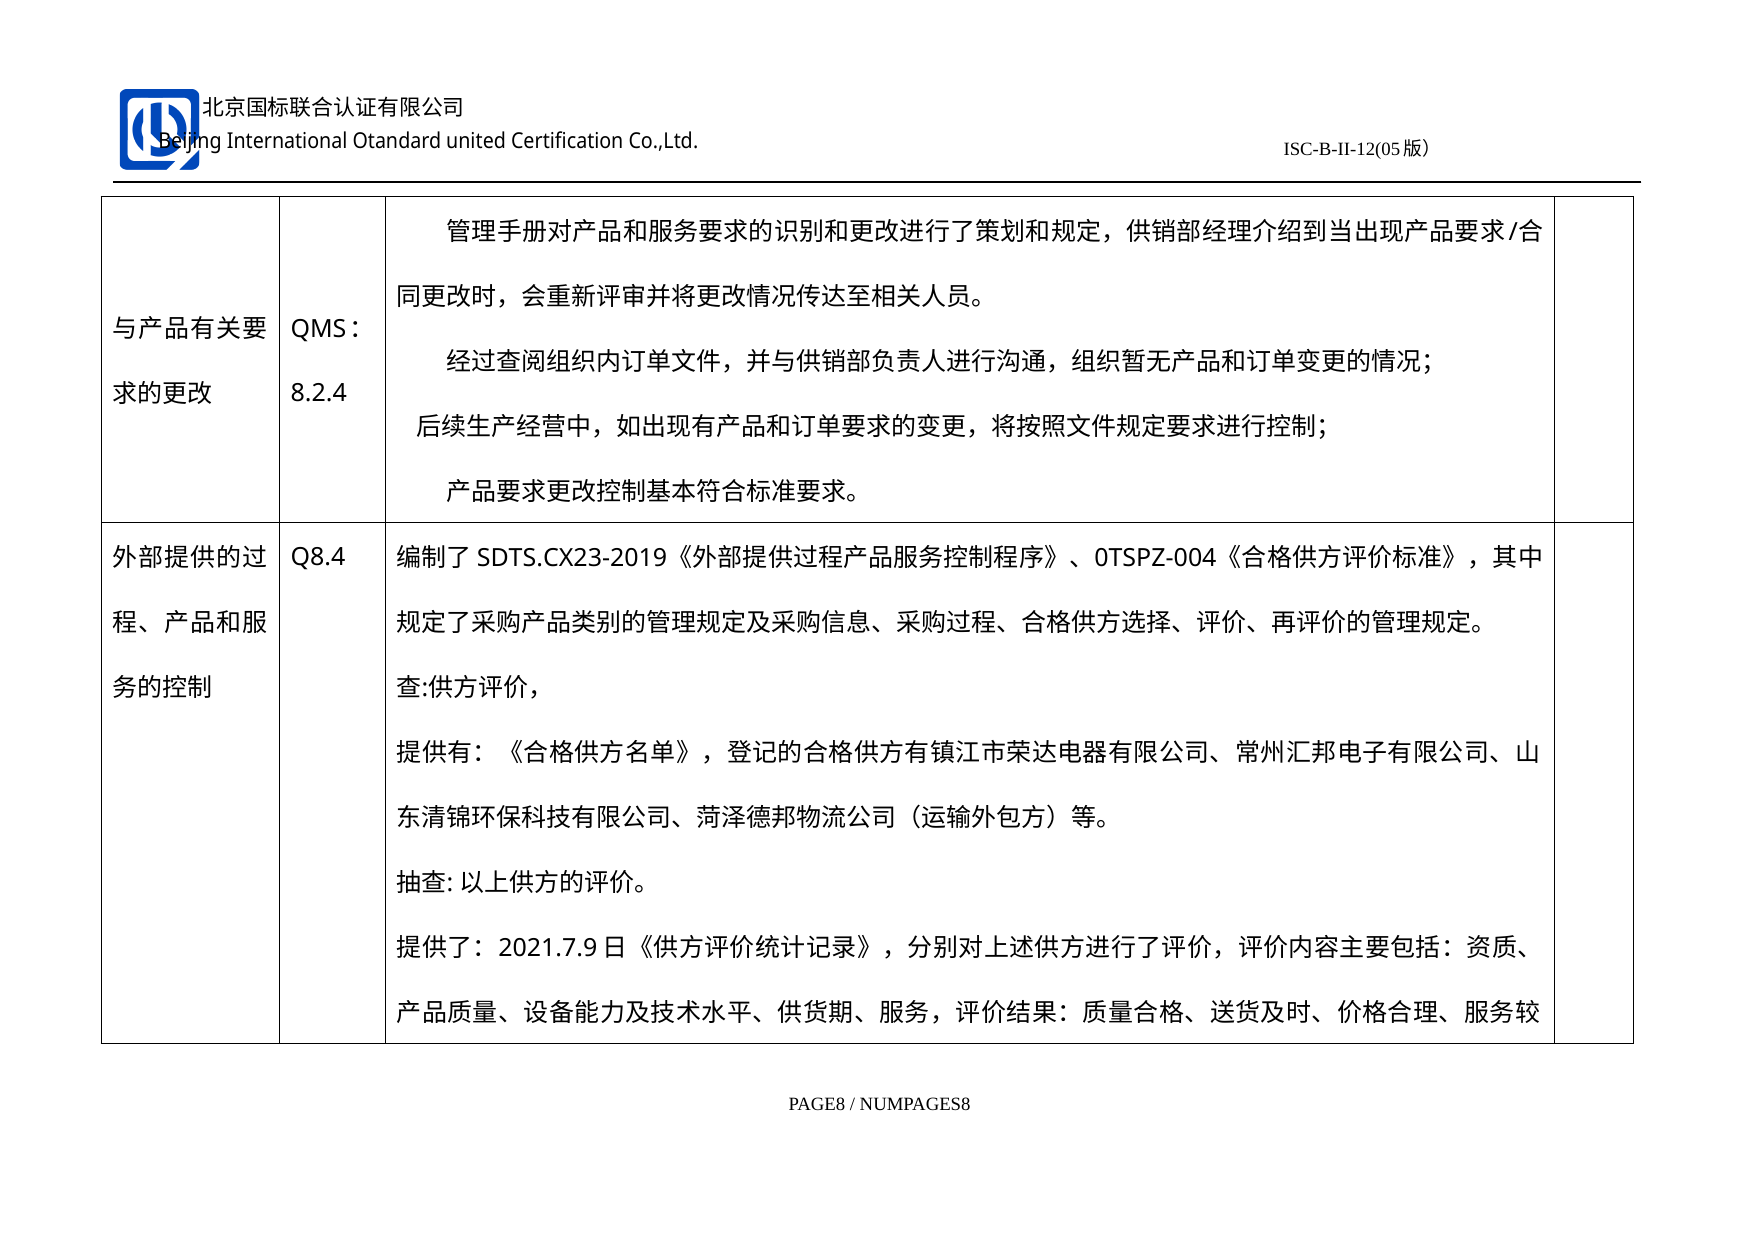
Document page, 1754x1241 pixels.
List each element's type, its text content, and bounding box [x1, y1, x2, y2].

table_cell 与产品有关要求的更改 [102, 197, 279, 522]
table_cell QMS：8.2.4 [280, 197, 385, 522]
table_cell 外部提供的过程、产品和服务的控制 [102, 523, 279, 1043]
table_cell 管理手册对产品和服务要求的识别和更改进行了策划和规定，供销部经理介绍到当出现产品要求/合同更改时，会重新评审并将更改情况传达至相关人员。 经过查阅组织内订单文件，并与供销部负责人进行沟通，组织暂无产品和订单变更的情况； 后续生产经营中，如出现有产品和订单要求的变更，将按照文件规定要求进行控制； 产品要求更改控制基本符合标准要求。 [386, 197, 1554, 522]
picture [119, 89, 200, 170]
table_cell Q8.4 [280, 523, 385, 1043]
table_cell [1555, 523, 1633, 1043]
table_cell [1555, 197, 1633, 522]
